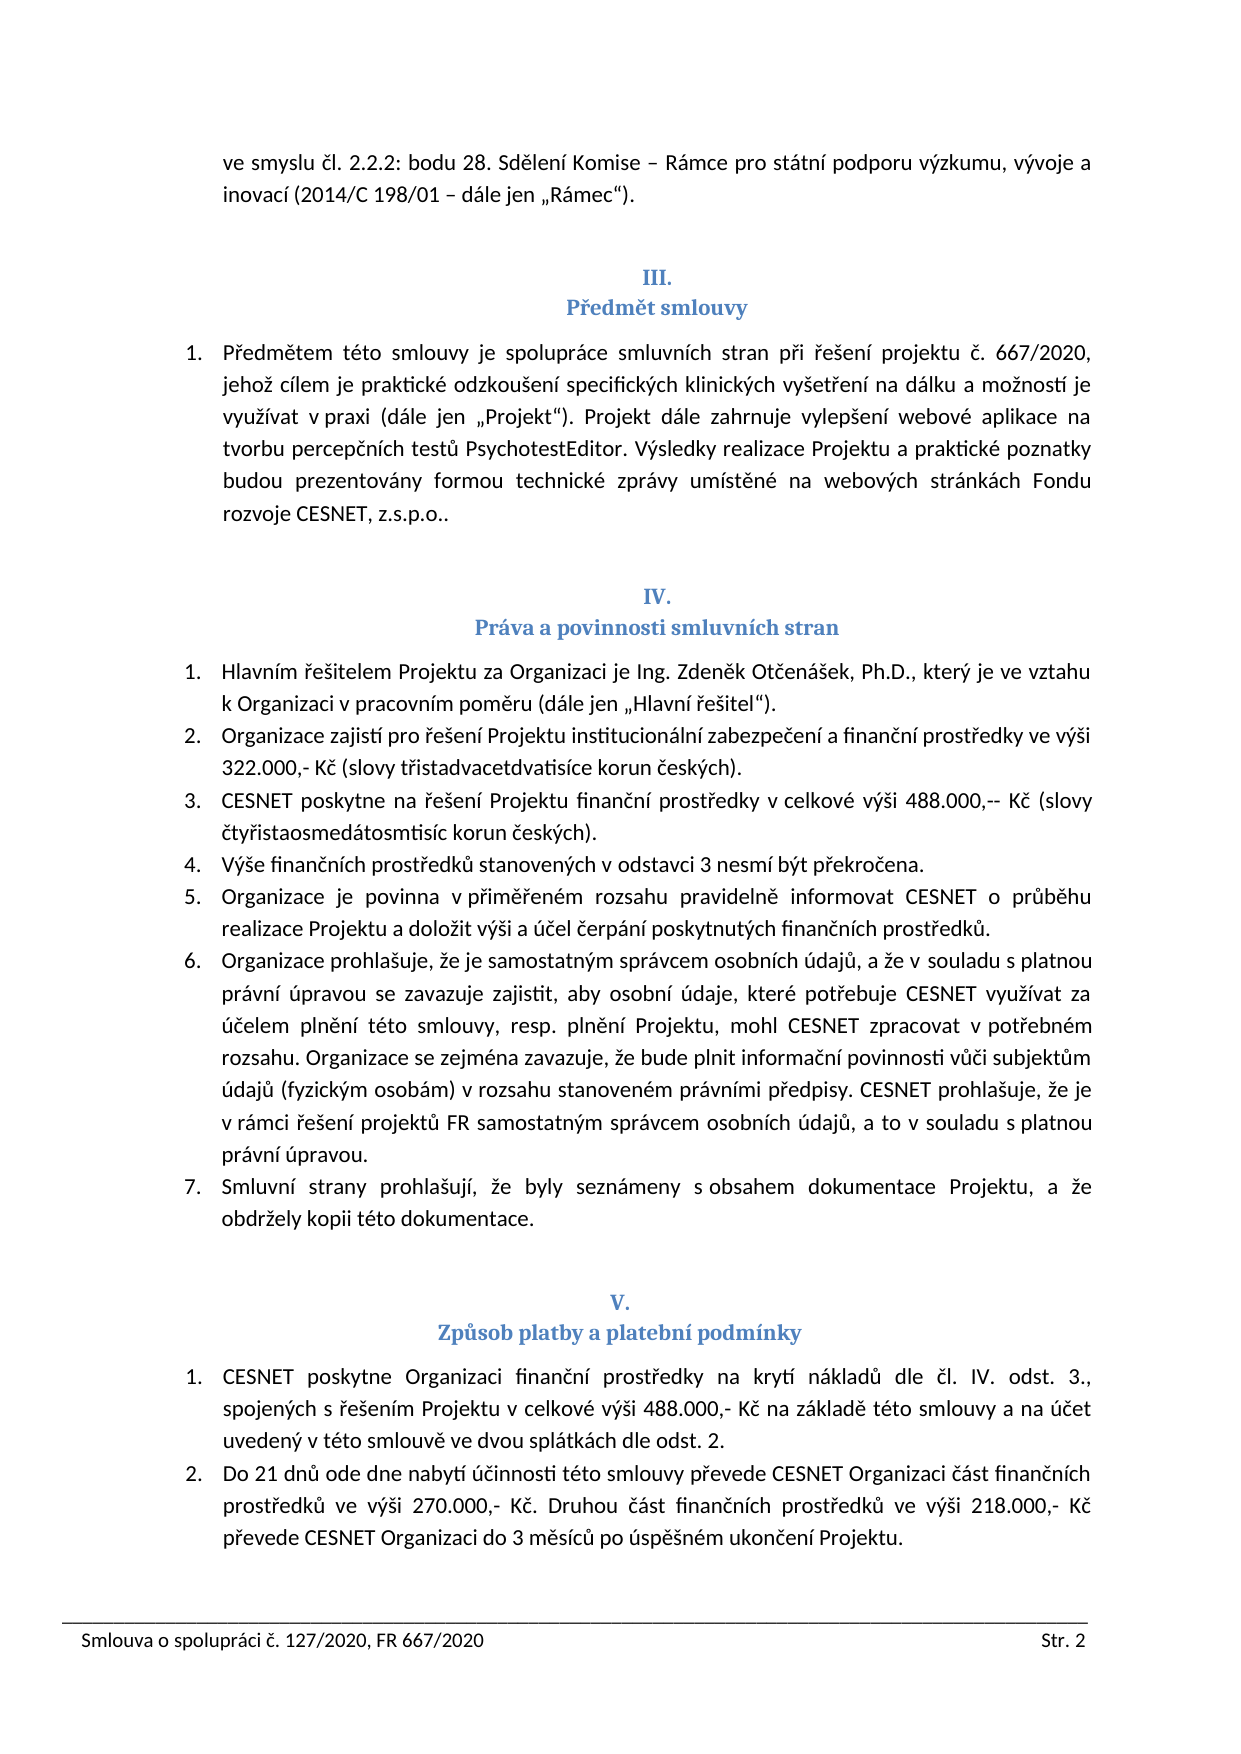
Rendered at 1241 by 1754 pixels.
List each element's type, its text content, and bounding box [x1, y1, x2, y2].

list Organizace prohlašuje, že je samostatným správcem osobních údajů, a že v souladu s platnou právní úpravou se zavazuje zajistit, aby osobní údaje, které potřebuje CESNET využívat za účelem plnění této smlouvy, resp. plnění Projektu, mohl CESNET zpracovat v potřebném rozsahu. Organizace se zejména zavazuje, že bude plnit informační povinnosti vůči subjektům údajů (fyzickým osobám) v rozsahu stanoveném právními předpisy. CESNET prohlašuje, že je v rámci řešení projektů FR samostatným správcem osobních údajů, a to v souladu s platnou právní úpravou. [184, 947, 1093, 1168]
list CESNET poskytne na řešení Projektu finanční prostředky v celkové výši 488.000,-- Kč (slovy čtyřistaosmedátosmtisíc korun českých). [184, 786, 1093, 846]
list Do 21 dnů ode dne nabytí účinnosti této smlouvy převede CESNET Organizaci část finančních prostředků ve výši 270.000,- Kč. Druhou část finančních prostředků ve výši 218.000,- Kč převede CESNET Organizaci do 3 měsíců po úspěšném ukončení Projektu. [185, 1459, 1093, 1551]
list Předmětem této smlouvy je spolupráce smluvních stran při řešení projektu č. 667/2020, jehož cílem je praktické odzkoušení specifických klinických vyšetření na dálku a možností je využívat v praxi (dále jen „Projekt“). Projekt dále zahrnuje vylepšení webové aplikace na tvorbu percepčních testů PsychotestEditor. Výsledky realizace Projektu a praktické poznatky budou prezentovány formou technické zprávy umístěné na webových stránkách Fondu rozvoje CESNET, z.s.p.o.. [185, 338, 1093, 527]
subtitle Práva a povinnosti smluvních stran [221, 614, 1093, 641]
subtitle Způsob platby a platební podmínky [148, 1319, 1093, 1346]
list Smluvní strany prohlašují, že byly seznámeny s obsahem dokumentace Projektu, a že obdržely kopii této dokumentace. [184, 1172, 1093, 1232]
subtitle III. [221, 265, 1093, 291]
list Hlavním řešitelem Projektu za Organizaci je Ing. Zdeněk Otčenášek, Ph.D., který je ve vztahu k Organizaci v pracovním poměru (dále jen „Hlavní řešitel“). [184, 657, 1093, 717]
subtitle Předmět smlouvy [221, 295, 1093, 322]
list Výše finančních prostředků stanovených v odstavci 3 nesmí být překročena. [184, 850, 1093, 878]
subtitle IV. [221, 584, 1093, 610]
subtitle V. [148, 1289, 1093, 1316]
list Organizace zajistí pro řešení Projektu institucionální zabezpečení a finanční prostředky ve výši 322.000,- Kč (slovy třistadvacetdvatisíce korun českých). [184, 721, 1093, 782]
list Organizace je povinna v přiměřeném rozsahu pravidelně informovat CESNET o průběhu realizace Projektu a doložit výši a účel čerpání poskytnutých finančních prostředků. [184, 882, 1093, 942]
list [185, 148, 1093, 208]
list CESNET poskytne Organizaci finanční prostředky na krytí nákladů dle čl. IV. odst. 3., spojených s řešením Projektu v celkové výši 488.000,- Kč na základě této smlouvy a na účet uvedený v této smlouvě ve dvou splátkách dle odst. 2. [185, 1362, 1093, 1455]
